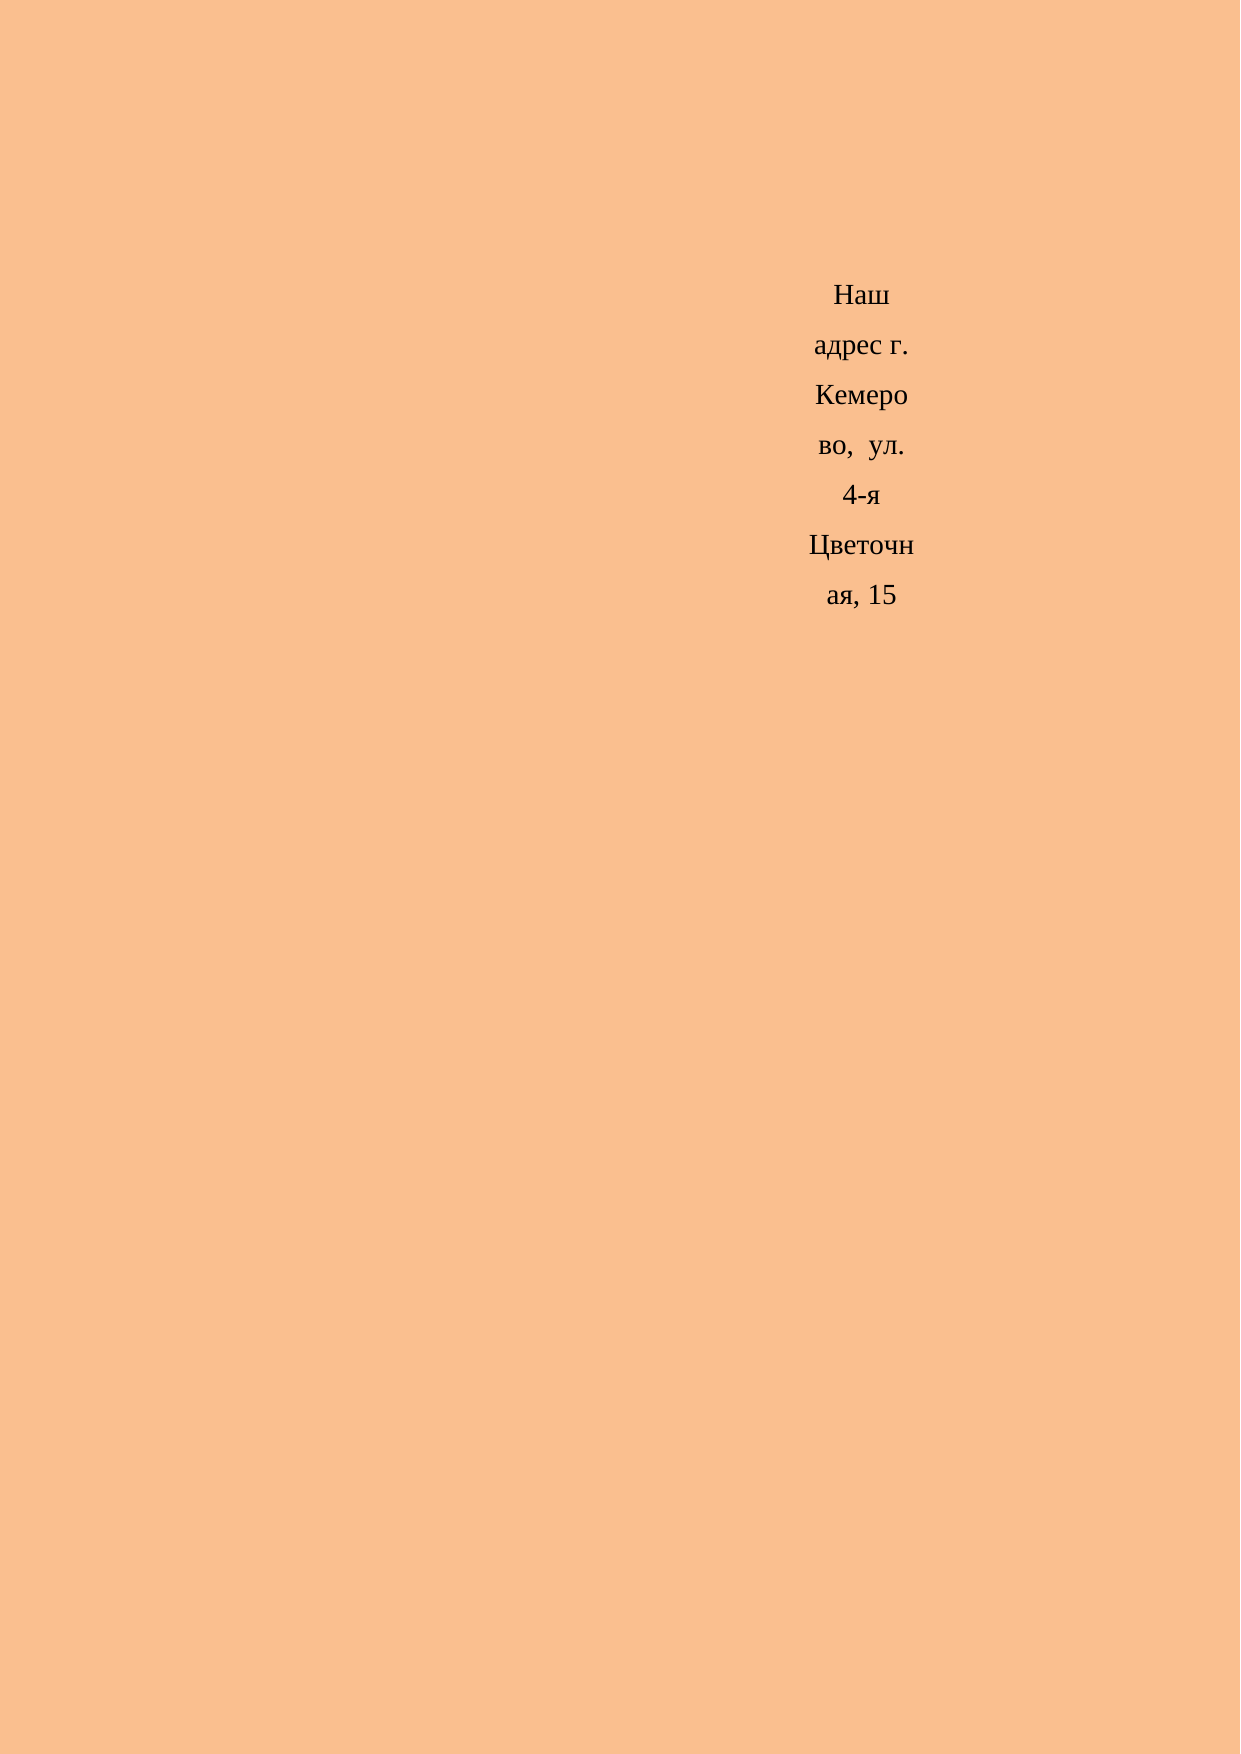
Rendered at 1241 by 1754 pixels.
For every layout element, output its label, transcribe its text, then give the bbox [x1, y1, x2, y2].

text Наш адрес г. Кемерово, ул. 4-я Цветочная, 15 [808, 264, 914, 614]
